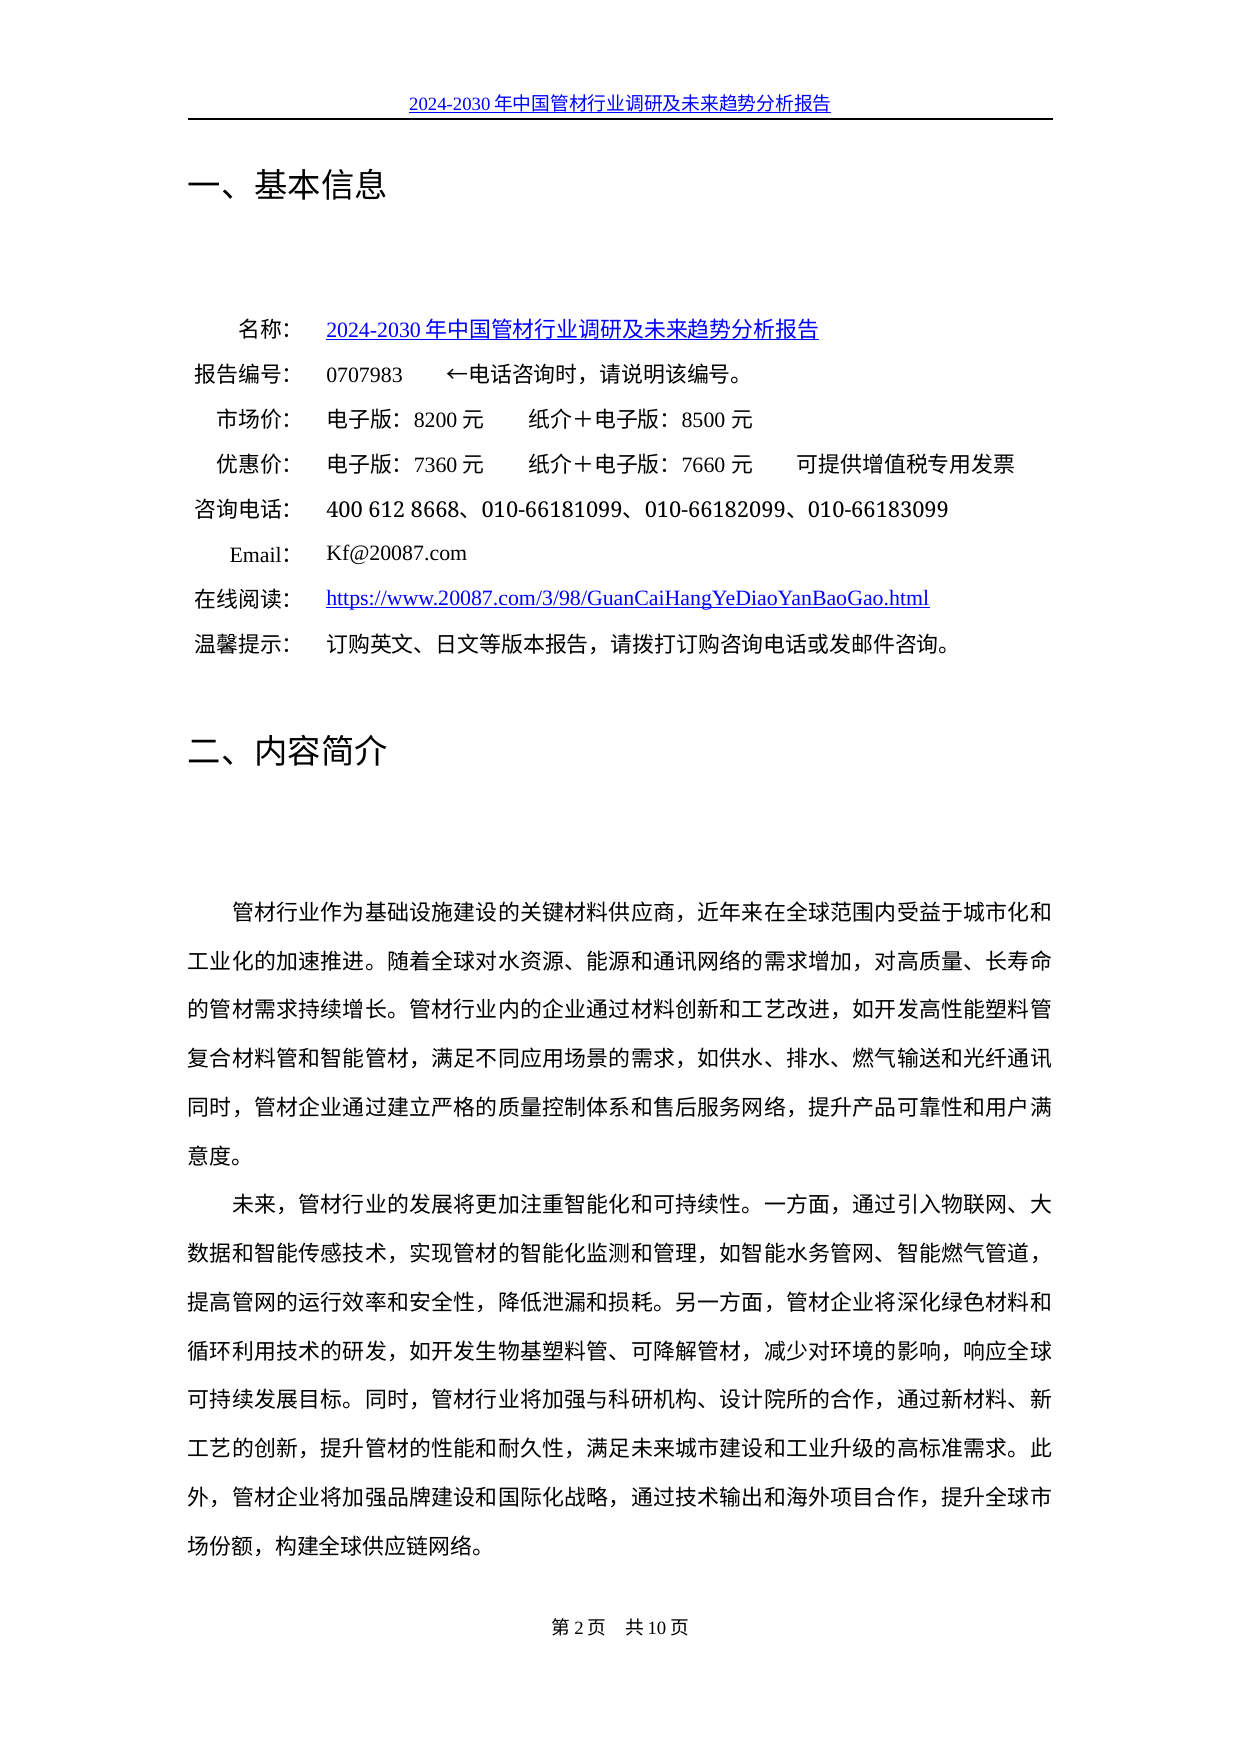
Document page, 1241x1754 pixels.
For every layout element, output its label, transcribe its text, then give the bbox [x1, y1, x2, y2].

table_cell Email： [167, 537, 315, 582]
table_cell 市场价： [167, 402, 315, 447]
table_header 2024-2030年中国管材行业调研及未来趋势分析报告 [315, 312, 1073, 357]
table_cell 电子版：8200 元 纸介＋电子版：8500 元 [315, 402, 1073, 447]
title 一、基本信息 [187, 150, 1053, 215]
table_cell Kf@20087.com [315, 537, 1073, 582]
table_cell 0707983 ←电话咨询时，请说明该编号。 [315, 357, 1073, 402]
table_cell 在线阅读： [167, 582, 315, 627]
table_cell 优惠价： [167, 447, 315, 492]
table_cell 温馨提示： [167, 627, 315, 672]
title 二、内容简介 [187, 717, 1053, 782]
table_cell 订购英文、日文等版本报告，请拨打订购咨询电话或发邮件咨询。 [315, 627, 1073, 672]
table_cell 电子版：7360 元 纸介＋电子版：7660 元 可提供增值税专用发票 [315, 447, 1073, 492]
table_header 名称： [167, 312, 315, 357]
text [187, 894, 1053, 1561]
table_cell 400 612 8668、010-66181099、010-66182099、010-66183099 [315, 492, 1073, 537]
table_cell 报告编号： [167, 357, 315, 402]
table_cell [315, 582, 1073, 627]
table_cell 咨询电话： [167, 492, 315, 537]
